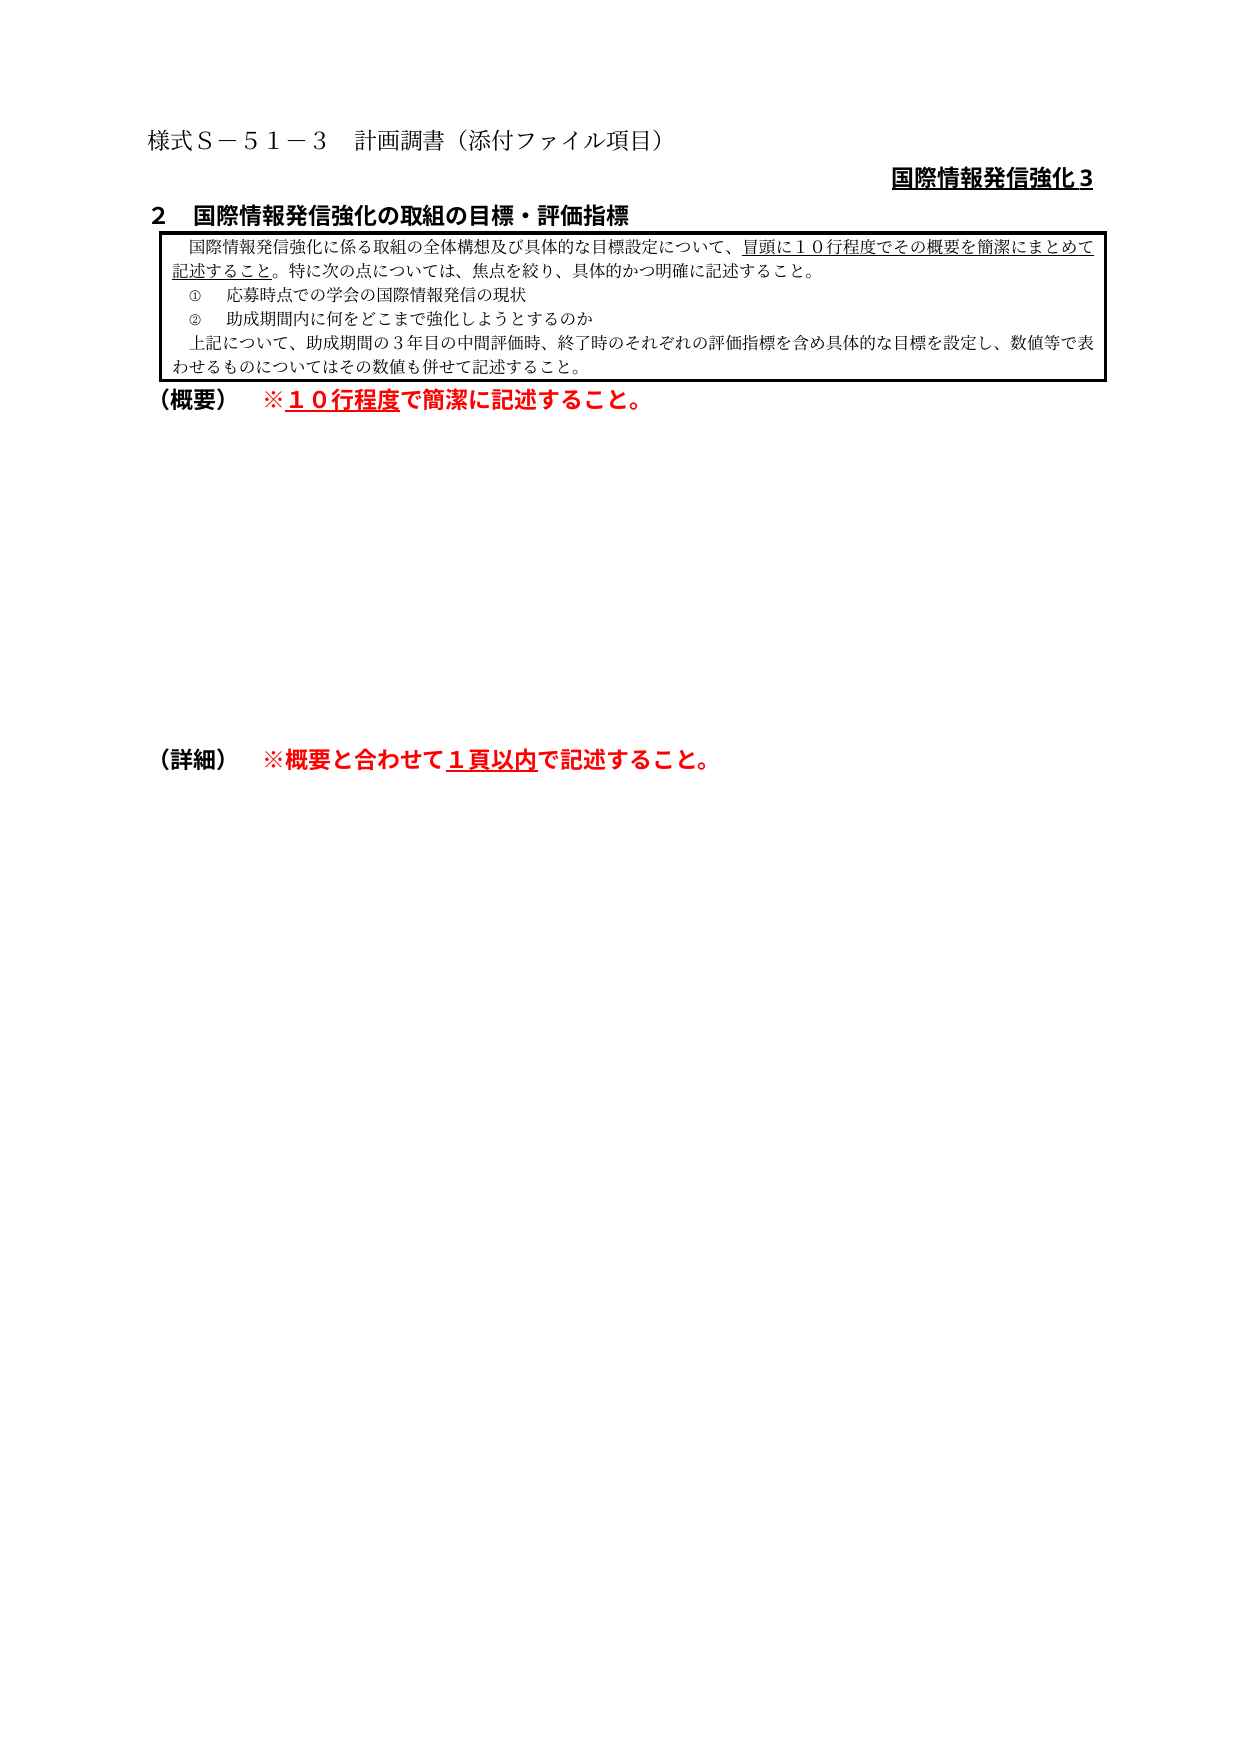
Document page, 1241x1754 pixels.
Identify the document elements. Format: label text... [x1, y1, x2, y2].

table_header 国際情報発信強化に係る取組の全体構想及び具体的な目標設定について、冒頭に１０行程度でその概要を簡潔にまとめて記述すること。特に次の点については、焦点を絞り、具体的かつ明確に記述すること。 応募時点での学会の国際情報発信の現状 助成期間内に何をどこまで強化しようとするのか 上記について、助成期間の３年目の中間評価時、終了時のそれぞれの評価指標を含め具体的な目標を設定し、数値等で表わせるものについてはその数値も併せて記述すること。 [162, 235, 1104, 378]
text ２ 国際情報発信強化の取組の目標・評価指標 [148, 198, 1092, 231]
text （詳細） ※概要と合わせて１頁以内で記述すること。 [148, 727, 1092, 789]
text （概要） ※１０行程度で簡潔に記述すること。 [148, 382, 1092, 415]
